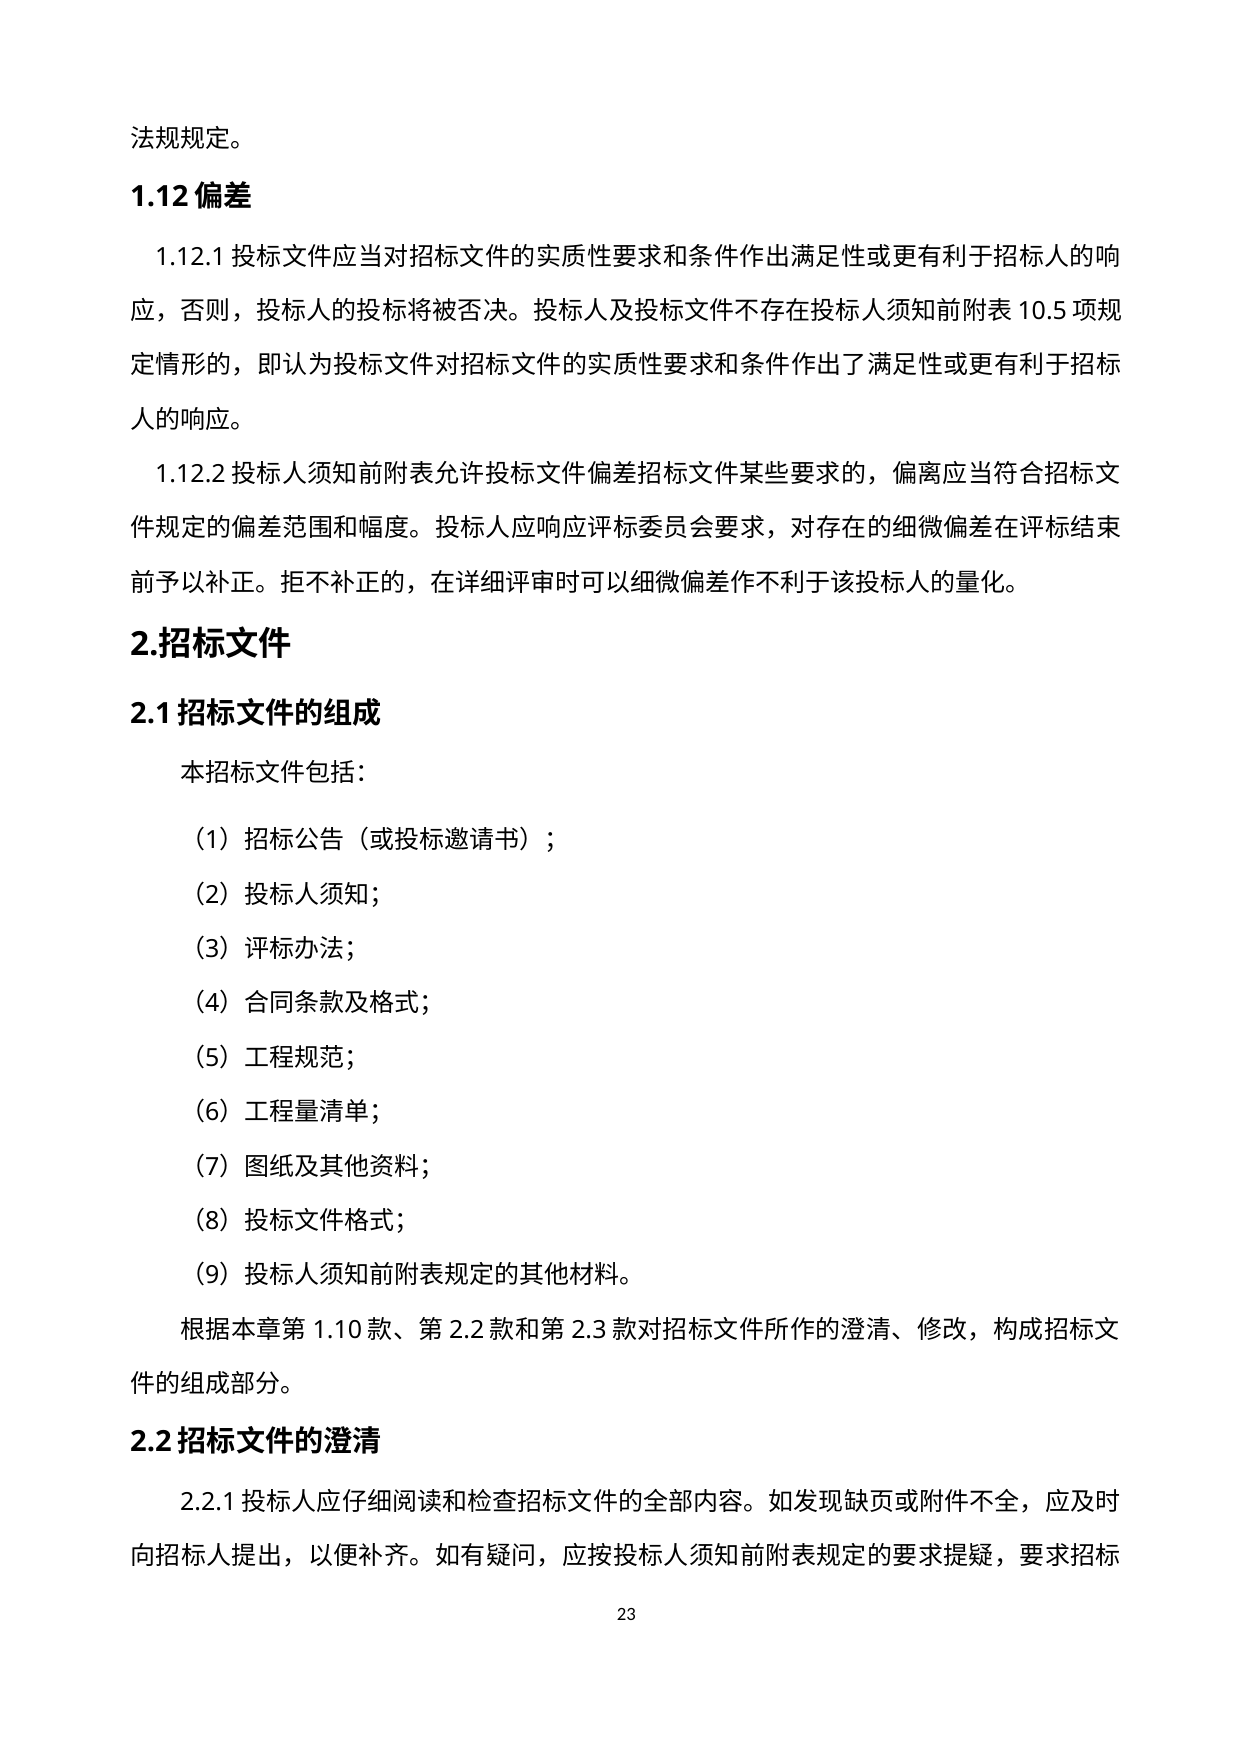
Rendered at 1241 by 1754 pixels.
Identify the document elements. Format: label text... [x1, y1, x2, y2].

text 1.12.2投标人须知前附表允许投标文件偏差招标文件某些要求的，偏离应当符合招标文件规定的偏差范围和幅度。投标人应响应评标委员会要求，对存在的细微偏差在评标结束前予以补正。拒不补正的，在详细评审时可以细微偏差作不利于该投标人的量化。 [130, 453, 1122, 598]
text 2.2招标文件的澄清 [130, 1418, 1122, 1460]
list 工程量清单； [130, 1092, 1122, 1128]
list 工程规范； [130, 1037, 1122, 1073]
text 2.1招标文件的组成 [130, 689, 1122, 732]
list 投标文件格式； [130, 1200, 1122, 1237]
text 1.12偏差 [130, 172, 1122, 215]
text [130, 118, 1122, 154]
text 1.12.1投标文件应当对招标文件的实质性要求和条件作出满足性或更有利于招标人的响应，否则，投标人的投标将被否决。投标人及投标文件不存在投标人须知前附表10.5项规定情形的，即认为投标文件对招标文件的实质性要求和条件作出了满足性或更有利于招标人的响应。 [130, 236, 1122, 435]
list 图纸及其他资料； [130, 1146, 1122, 1182]
list 评标办法； [130, 928, 1122, 965]
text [130, 1481, 1122, 1572]
text 根据本章第1.10款、第2.2款和第2.3款对招标文件所作的澄清、修改，构成招标文件的组成部分。 [130, 1309, 1122, 1400]
list 合同条款及格式； [130, 983, 1122, 1019]
list 投标人须知前附表规定的其他材料。 [130, 1255, 1122, 1291]
text 本招标文件包括： [130, 753, 1122, 789]
list 投标人须知； [130, 874, 1122, 910]
list 招标公告（或投标邀请书）； [130, 820, 1122, 856]
text 2.招标文件 [130, 617, 1122, 665]
